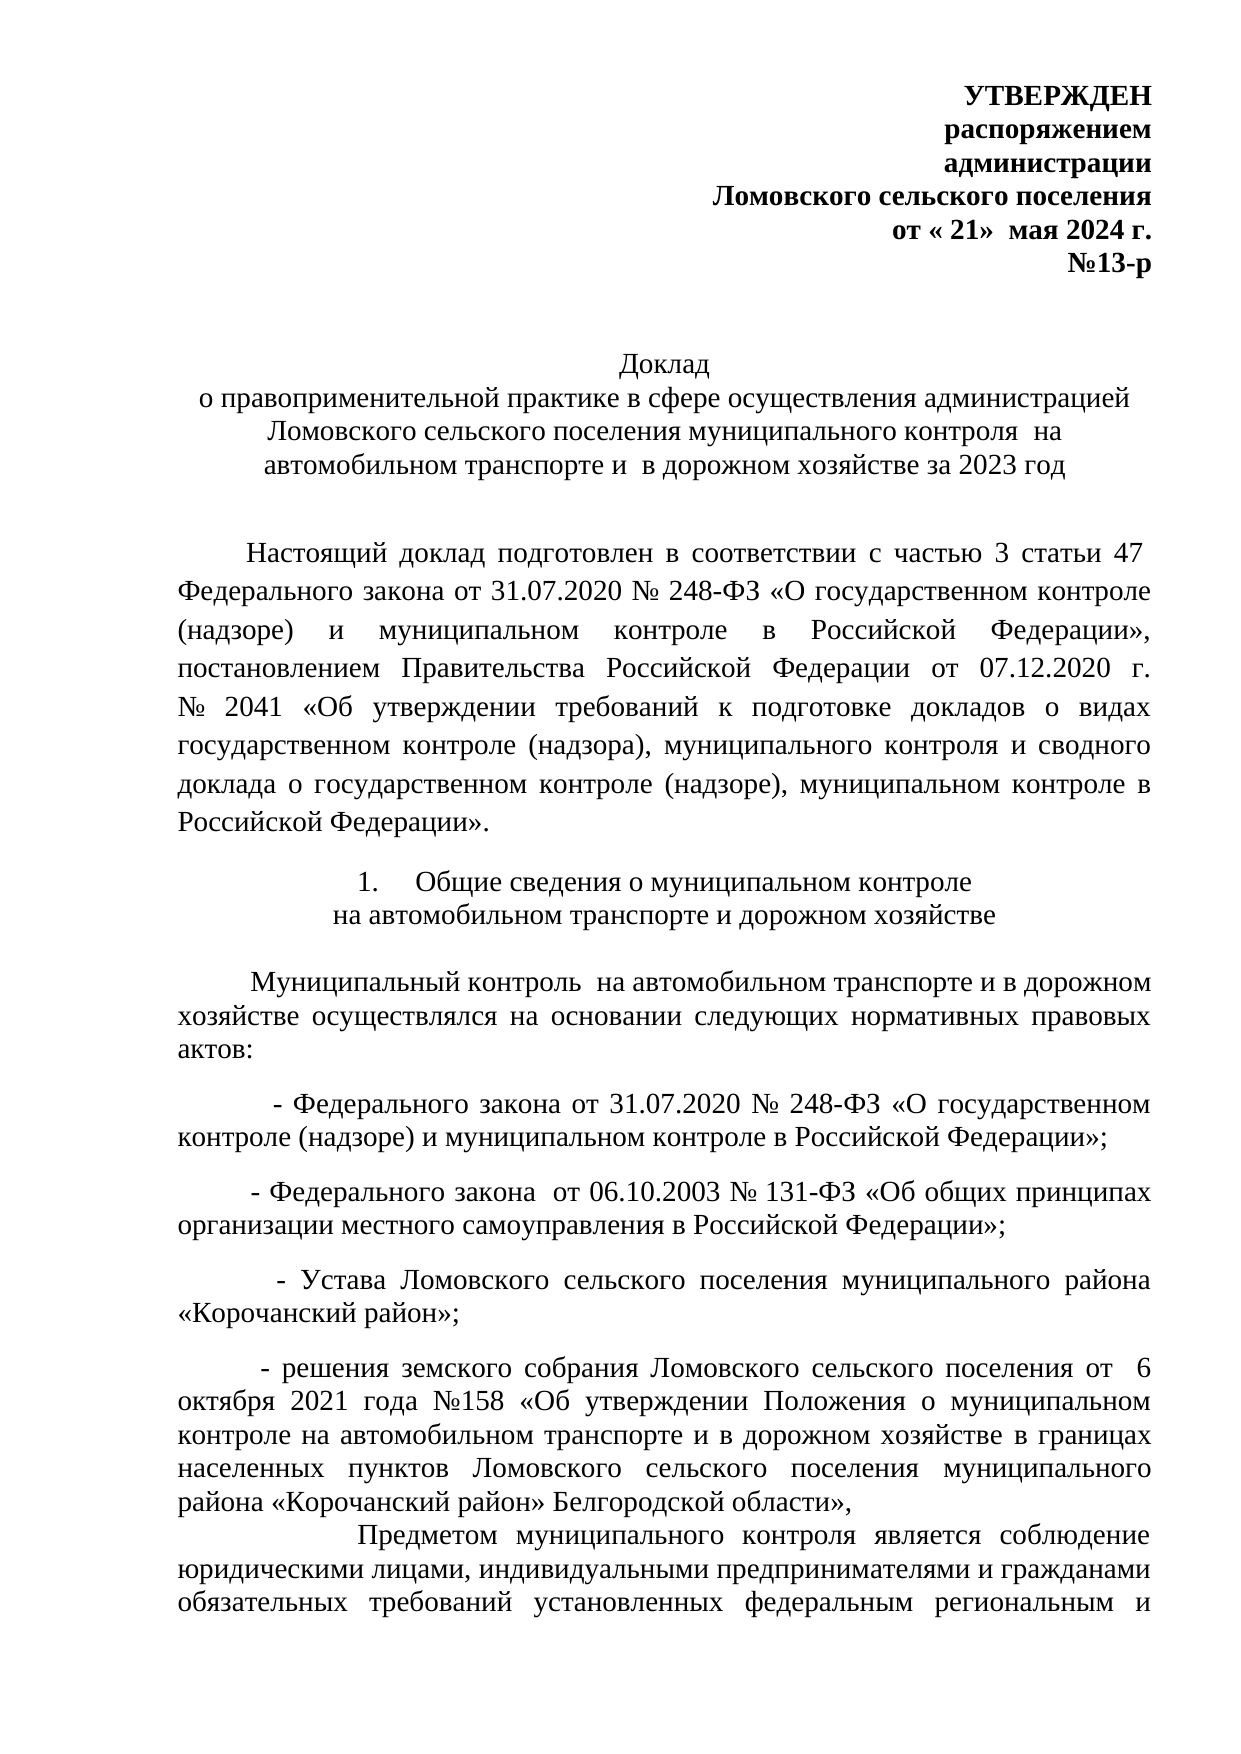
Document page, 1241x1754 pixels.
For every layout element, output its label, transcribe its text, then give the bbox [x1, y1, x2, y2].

text Доклад [177, 346, 1152, 380]
text Муниципальный контроль на автомобильном транспорте и в дорожном хозяйстве осуществлялся на основании следующих нормативных правовых актов: [177, 964, 1152, 1065]
text - решения земского собрания Ломовского сельского поселения от 6 октября 2021 года №158 «Об утверждении Положения о муниципальном контроле на автомобильном транспорте и в дорожном хозяйстве в границах населенных пунктов Ломовского сельского поселения муниципального района «Корочанский район» Белгородской области», [177, 1350, 1152, 1517]
text 1. Общие сведения о муниципальном контроле [177, 864, 1152, 897]
text о правоприменительной практике в сфере осуществления администрацией Ломовского сельского поселения муниципального контроля на автомобильном транспорте и в дорожном хозяйстве за 2023 год [177, 380, 1152, 480]
text распоряжением администрации [177, 111, 1152, 178]
text Настоящий доклад подготовлен в соответствии с частью 3 статьи 47 Федерального закона от 31.07.2020 № 248-ФЗ «О государственном контроле (надзоре) и муниципальном контроле в Российской Федерации», постановлением Правительства Российской Федерации от 07.12.2020 г. № 2041 «Об утверждении требований к подготовке докладов о видах государственном контроле (надзора), муниципального контроля и сводного доклада о государственном контроле (надзоре), муниципальном контроле в Российской Федерации». [177, 535, 1152, 838]
text - Федерального закона от 31.07.2020 № 248-ФЗ «О государственном контроле (надзоре) и муниципальном контроле в Российской Федерации»; [177, 1086, 1152, 1153]
text - Федерального закона от 06.10.2003 № 131-ФЗ «Об общих принципах организации местного самоуправления в Российской Федерации»; [177, 1174, 1152, 1241]
text Ломовского сельского поселения [177, 178, 1152, 212]
text №13-р [177, 246, 1152, 279]
text - Устава Ломовского сельского поселения муниципального района «Корочанский район»; [177, 1262, 1152, 1329]
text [177, 1517, 1152, 1618]
text на автомобильном транспорте и дорожном хозяйстве [177, 897, 1152, 931]
text УТВЕРЖДЕН [177, 78, 1152, 111]
text от « 21» мая 2024 г. [177, 212, 1152, 246]
